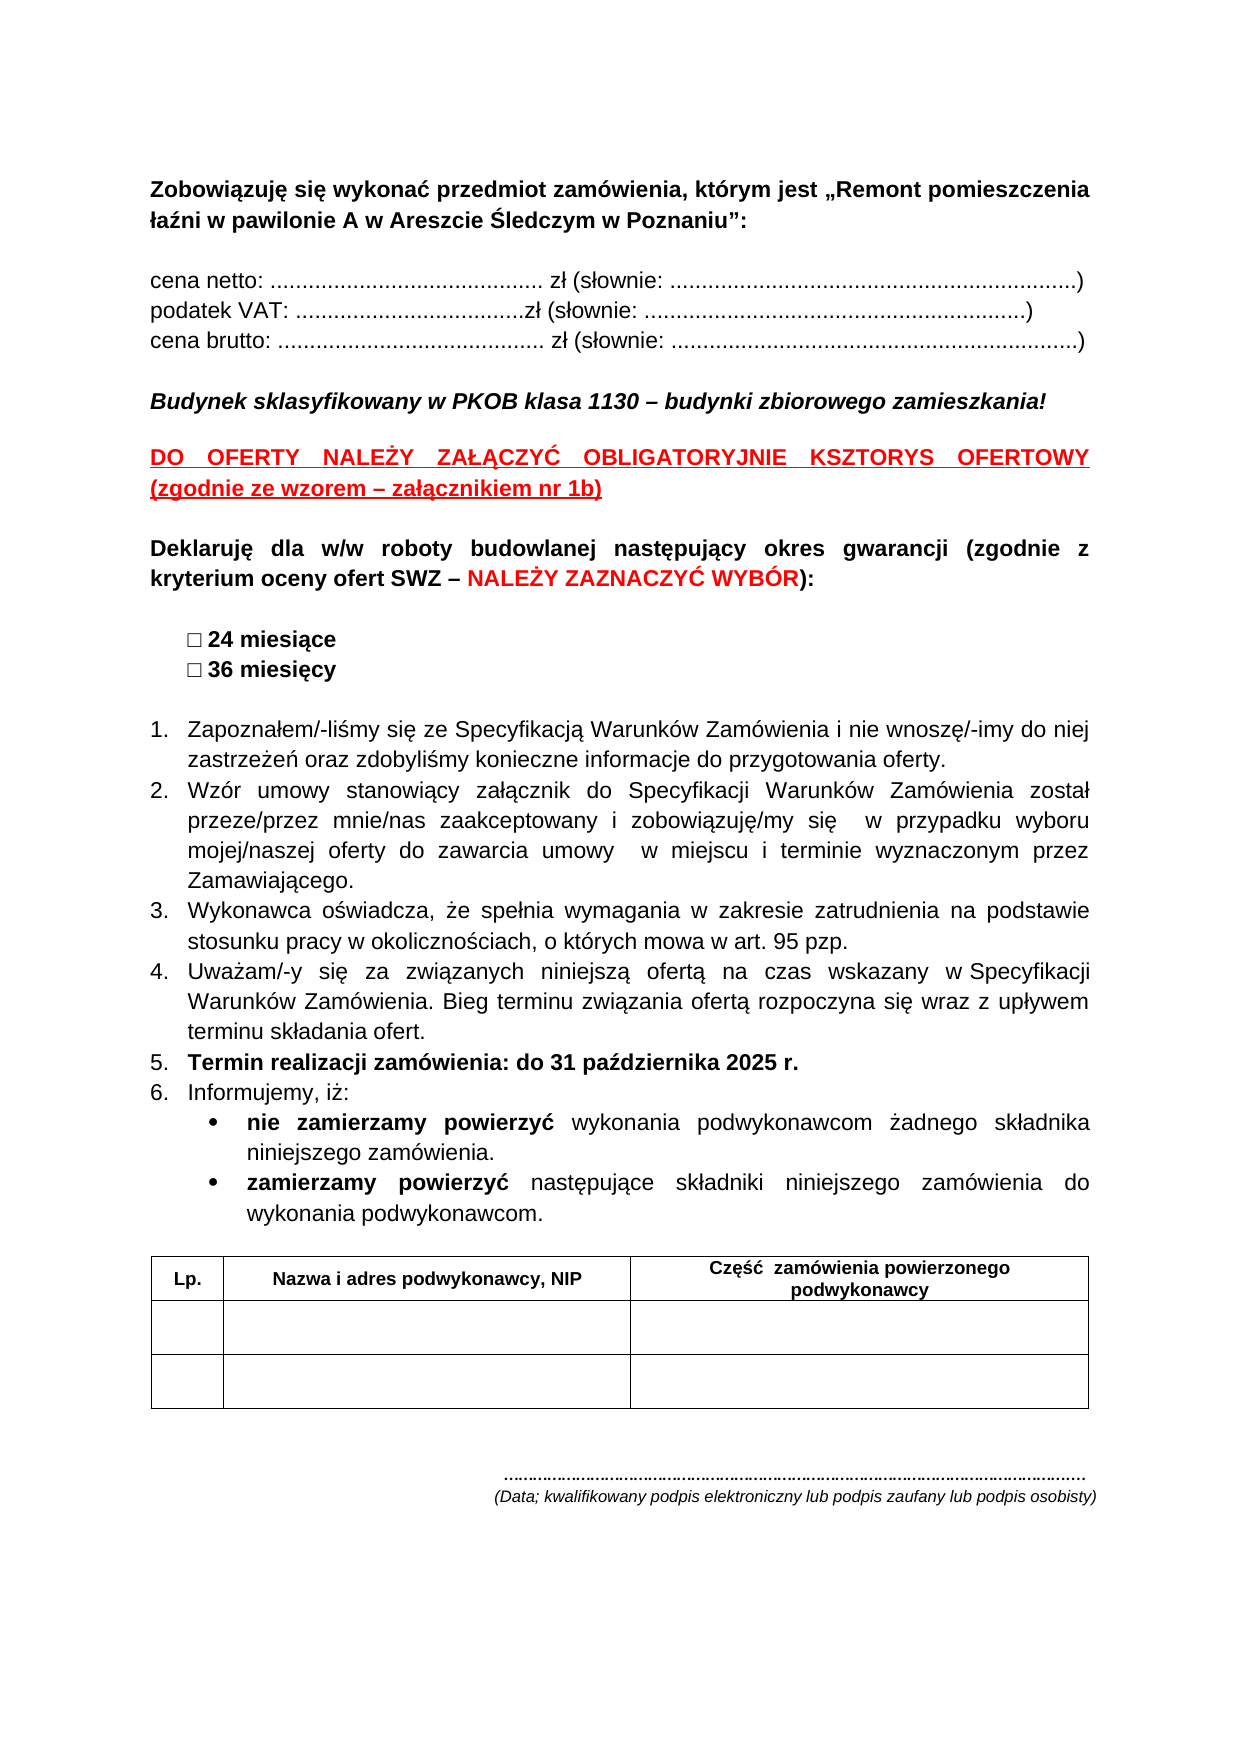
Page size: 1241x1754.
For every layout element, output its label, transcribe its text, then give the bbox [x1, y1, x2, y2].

table_cell [224, 1301, 630, 1354]
text Zobowiązuję się wykonać przedmiot zamówienia, którym jest „Remont pomieszczenia łaźni w pawilonie A w Areszcie Śledczym w Poznaniu”: [150, 176, 1090, 233]
list nie zamierzamy powierzyć wykonania podwykonawcom żadnego składnika niniejszego zamówienia. [209, 1109, 1090, 1166]
table_cell [224, 1355, 630, 1408]
text □ 36 miesięcy [150, 656, 1090, 682]
list Zapoznałem/-liśmy się ze Specyfikacją Warunków Zamówienia i nie wnoszę/-imy do niej zastrzeżeń oraz zdobyliśmy konieczne informacje do przygotowania oferty. [150, 716, 1090, 773]
text (Data; kwalifikowany podpis elektroniczny lub podpis zaufany lub podpis osobisty) [150, 1485, 1100, 1506]
table_cell [152, 1301, 223, 1354]
table_header Lp. [152, 1257, 223, 1300]
text cena netto: ........................................... zł (słownie: ................................................................) [150, 267, 1090, 293]
table_cell [152, 1355, 223, 1408]
text ……………………………………………………………………………………………………….... [150, 1460, 1090, 1485]
text □ 24 miesiące [150, 626, 1090, 652]
table_cell [631, 1355, 1088, 1408]
text cena brutto: .......................................... zł (słownie: ................................................................) [150, 327, 1090, 354]
text DO OFERTY NALEŻY ZAŁĄCZYĆ OBLIGATORYJNIE KSZTORYS OFERTOWY (zgodnie ze wzorem – załącznikiem nr 1b) [150, 468, 1090, 501]
text Budynek sklasyfikowany w PKOB klasa 1130 – budynki zbiorowego zamieszkania! [150, 388, 1090, 414]
text Deklaruję dla w/w roboty budowlanej następujący okres gwarancji (zgodnie z kryterium oceny ofert SWZ – NALEŻY ZAZNACZYĆ WYBÓR): [150, 535, 1090, 592]
table_header Część zamówienia powierzonego podwykonawcy [631, 1257, 1088, 1300]
table_header Nazwa i adres podwykonawcy, NIP [224, 1257, 630, 1300]
table_cell [631, 1301, 1088, 1354]
list zamierzamy powierzyć następujące składniki niniejszego zamówienia do wykonania podwykonawcom. [209, 1169, 1090, 1226]
list Uważam/-y się za związanych niniejszą ofertą na czas wskazany w Specyfikacji Warunków Zamówienia. Bieg terminu związania ofertą rozpoczyna się wraz z upływem terminu składania ofert. [150, 958, 1090, 1045]
list Wykonawca oświadcza, że spełnia wymagania w zakresie zatrudnienia na podstawie stosunku pracy w okolicznościach, o których mowa w art. 95 pzp. [150, 897, 1090, 954]
list Termin realizacji zamówienia: do 31 października 2025 r. [150, 1048, 1090, 1075]
list Wzór umowy stanowiący załącznik do Specyfikacji Warunków Zamówienia został przeze/przez mnie/nas zaakceptowany i zobowiązuję/my się w przypadku wyboru mojej/naszej oferty do zawarcia umowy w miejscu i terminie wyznaczonym przez Zamawiającego. [150, 777, 1090, 894]
text DO OFERTY NALEŻY ZAŁĄCZYĆ OBLIGATORYJNIE KSZTORYS OFERTOWY (zgodnie ze wzorem – załącznikiem nr 1b) [150, 444, 1090, 467]
list Informujemy, iż: [150, 1079, 1090, 1105]
text podatek VAT: ....................................zł (słownie: ............................................................) [150, 297, 1090, 323]
